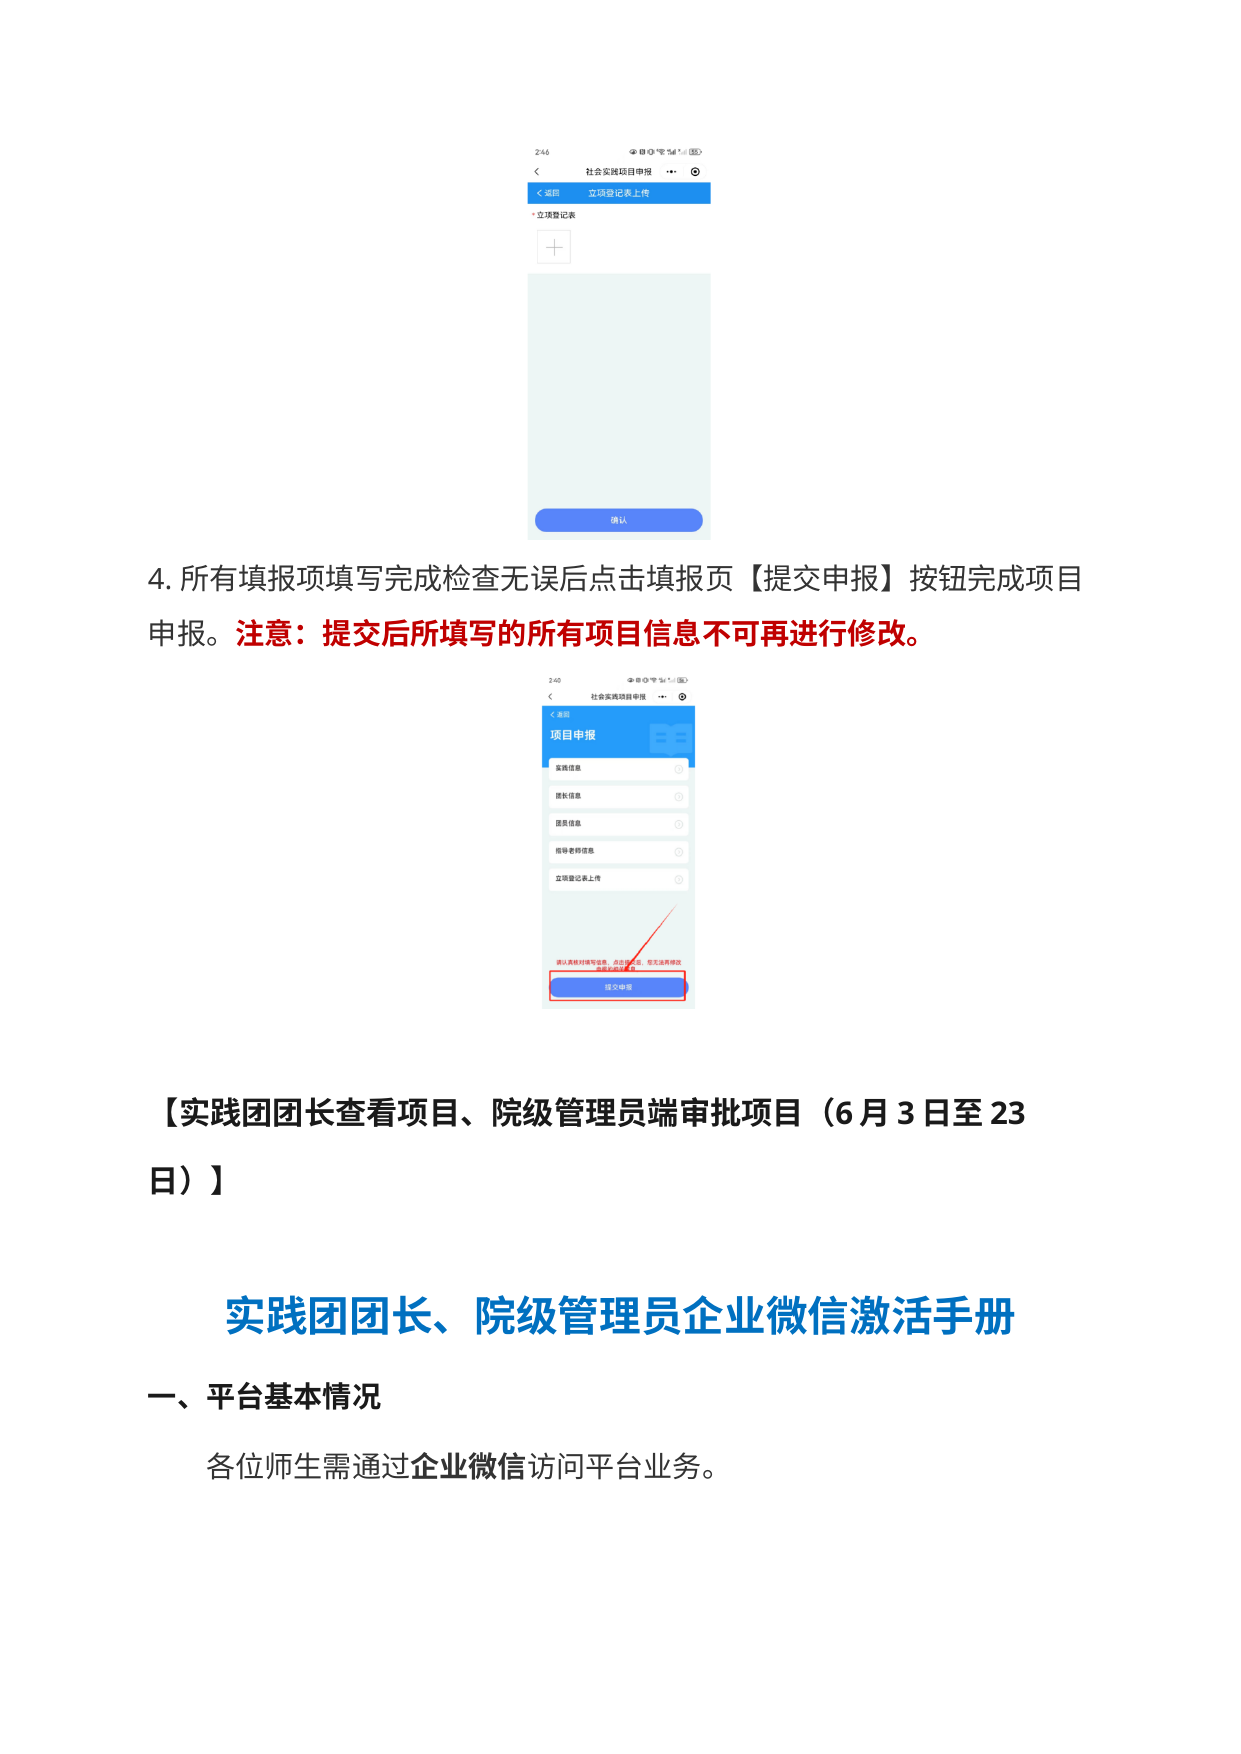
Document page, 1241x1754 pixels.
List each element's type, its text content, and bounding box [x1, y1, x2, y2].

subtitle 【实践团团长查看项目、院级管理员端审批项目（6月3日至23日）】 [148, 1088, 1093, 1201]
picture [527, 141, 713, 540]
picture [541, 671, 699, 1009]
subtitle 一、平台基本情况 [148, 1374, 1093, 1416]
text 各位师生需通过企业微信访问平台业务。 [148, 1443, 1093, 1486]
subtitle 实践团团长、院级管理员企业微信激活手册 [148, 1283, 1093, 1344]
list 所有填报项填写完成检查无误后点击填报页【提交申报】按钮完成项目申报。注意：提交后所填写的所有项目信息不可再进行修改。 [148, 555, 1093, 653]
